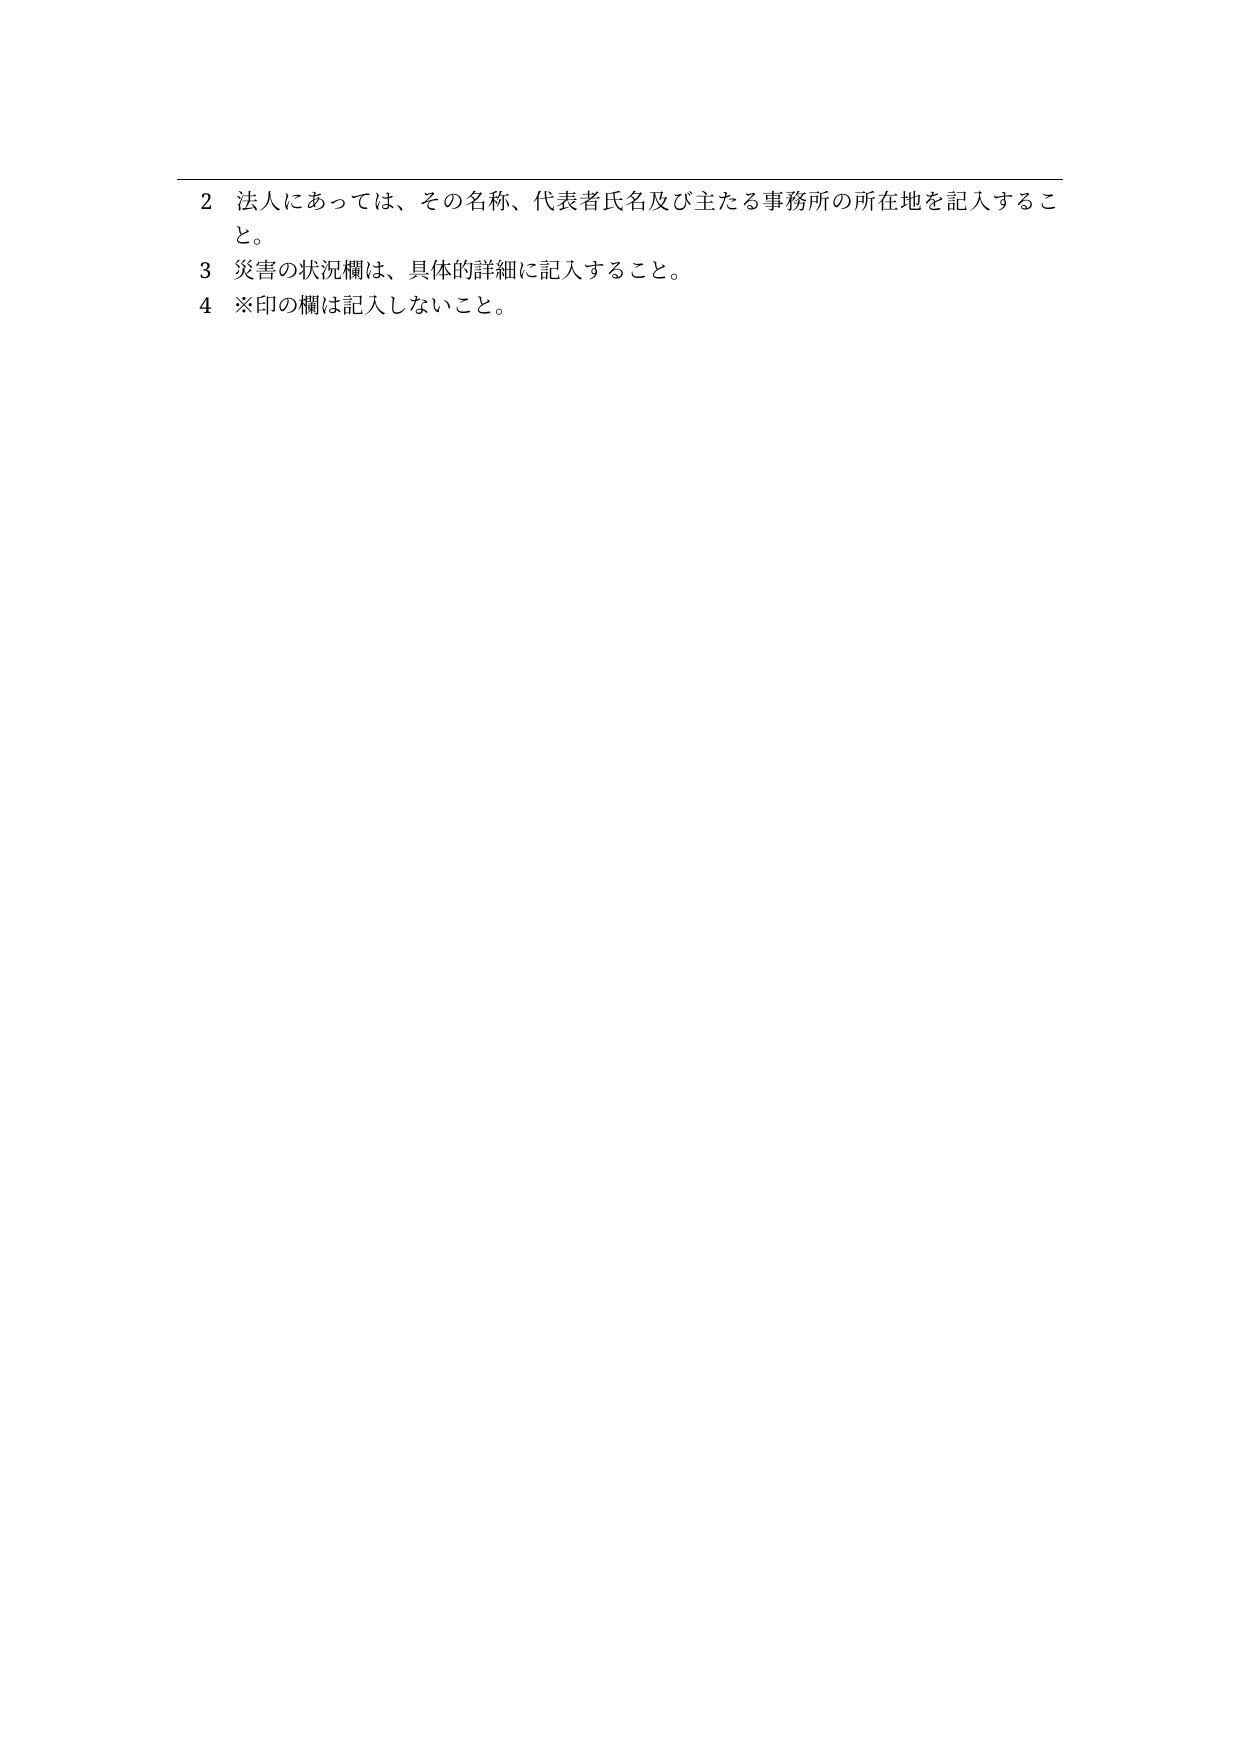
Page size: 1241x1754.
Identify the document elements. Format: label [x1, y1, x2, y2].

table_cell [177, 180, 1063, 322]
